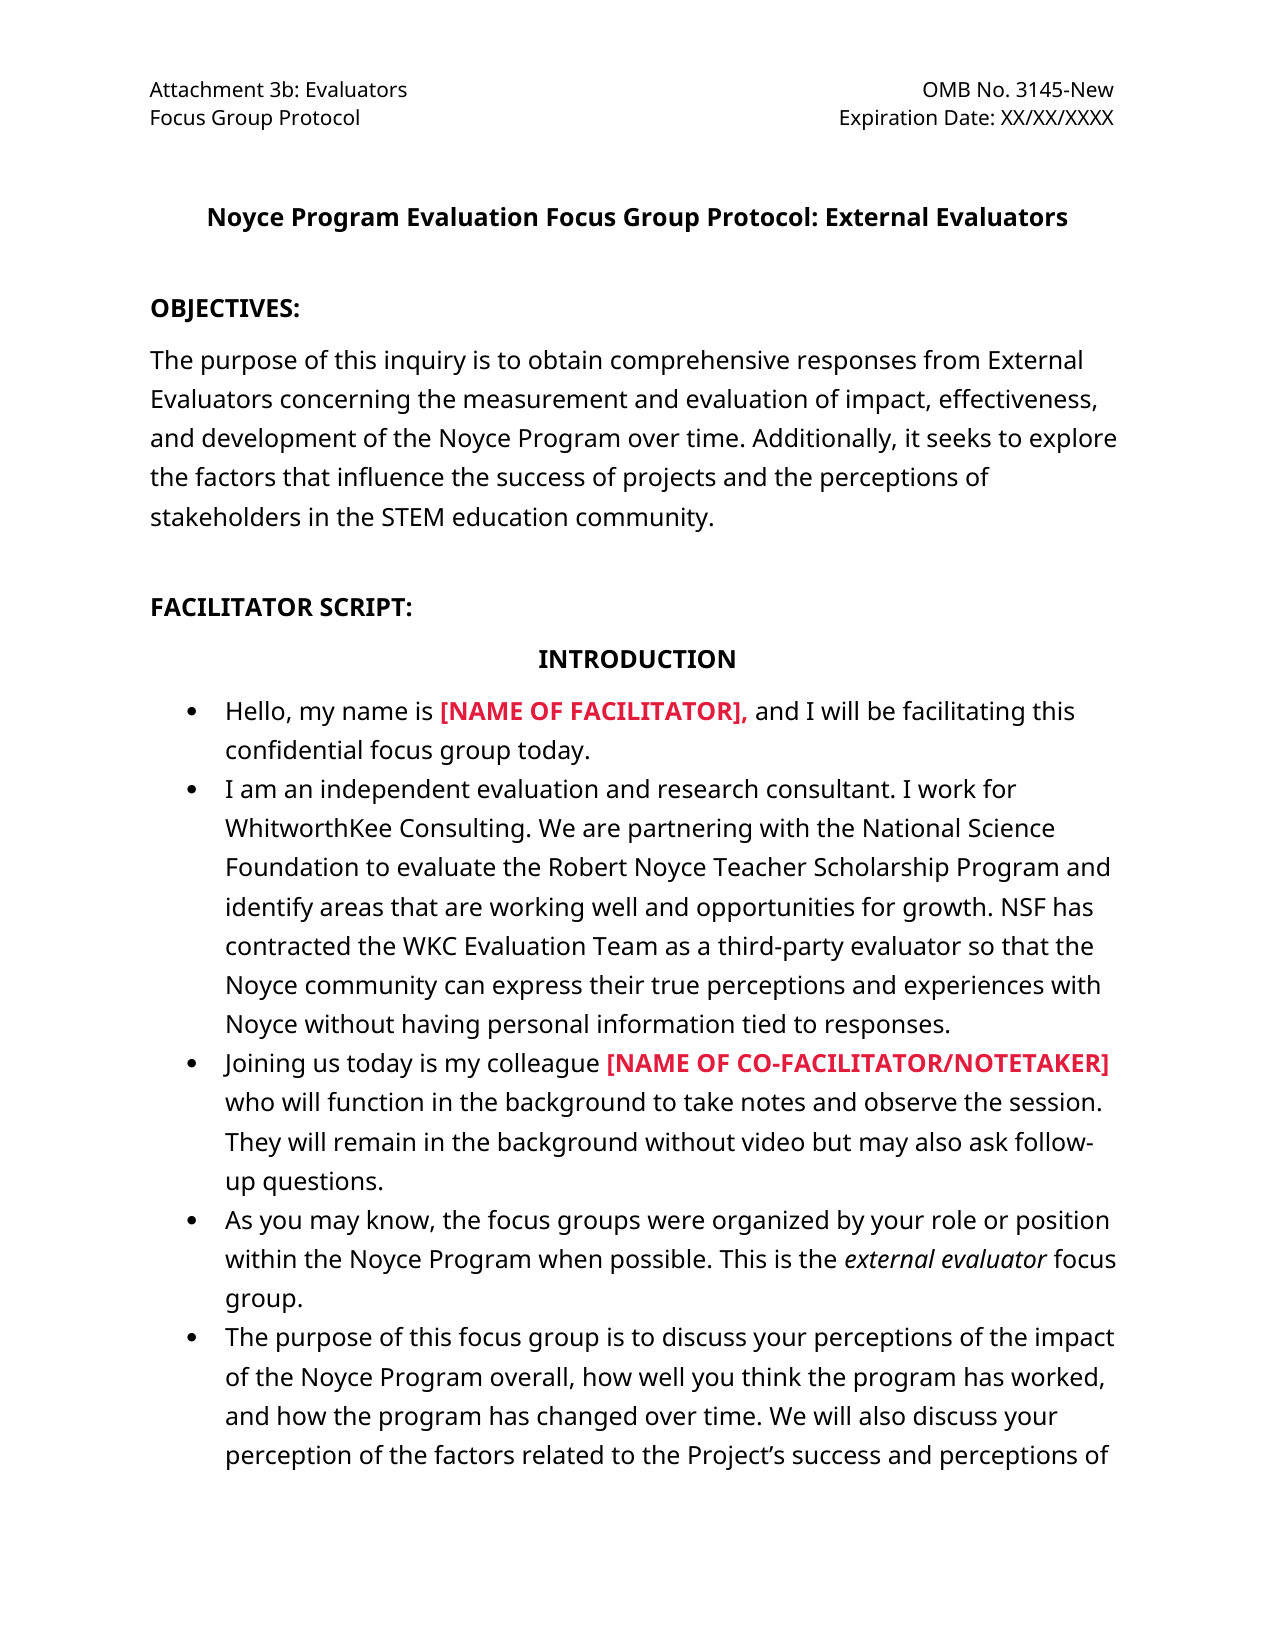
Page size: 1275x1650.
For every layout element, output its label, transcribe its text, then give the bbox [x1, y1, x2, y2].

text OBJECTIVES: [150, 291, 1125, 325]
text Noyce Program Evaluation Focus Group Protocol: External Evaluators [150, 200, 1125, 234]
list Hello, my name is [NAME OF FACILITATOR], and I will be facilitating this confidential focus group today. [187, 693, 1125, 767]
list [187, 1320, 1125, 1472]
list I am an independent evaluation and research consultant. I work for WhitworthKee Consulting. We are partnering with the National Science Foundation to evaluate the Robert Noyce Teacher Scholarship Program and identify areas that are working well and opportunities for growth. NSF has contracted the WKC Evaluation Team as a third-party evaluator so that the Noyce community can express their true perceptions and experiences with Noyce without having personal information tied to responses. [187, 772, 1125, 1041]
list Joining us today is my colleague [NAME OF CO-FACILITATOR/NOTETAKER] who will function in the background to take notes and observe the session. They will remain in the background without video but may also ask follow-up questions. [187, 1046, 1125, 1197]
text The purpose of this inquiry is to obtain comprehensive responses from External Evaluators concerning the measurement and evaluation of impact, effectiveness, and development of the Noyce Program over time. Additionally, it seeks to explore the factors that influence the success of projects and the perceptions of stakeholders in the STEM education community. [150, 342, 1125, 533]
text FACILITATOR SCRIPT: [150, 590, 1125, 624]
text INTRODUCTION [150, 642, 1125, 676]
list As you may know, the focus groups were organized by your role or position within the Noyce Program when possible. This is the external evaluator focus group. [187, 1202, 1125, 1315]
